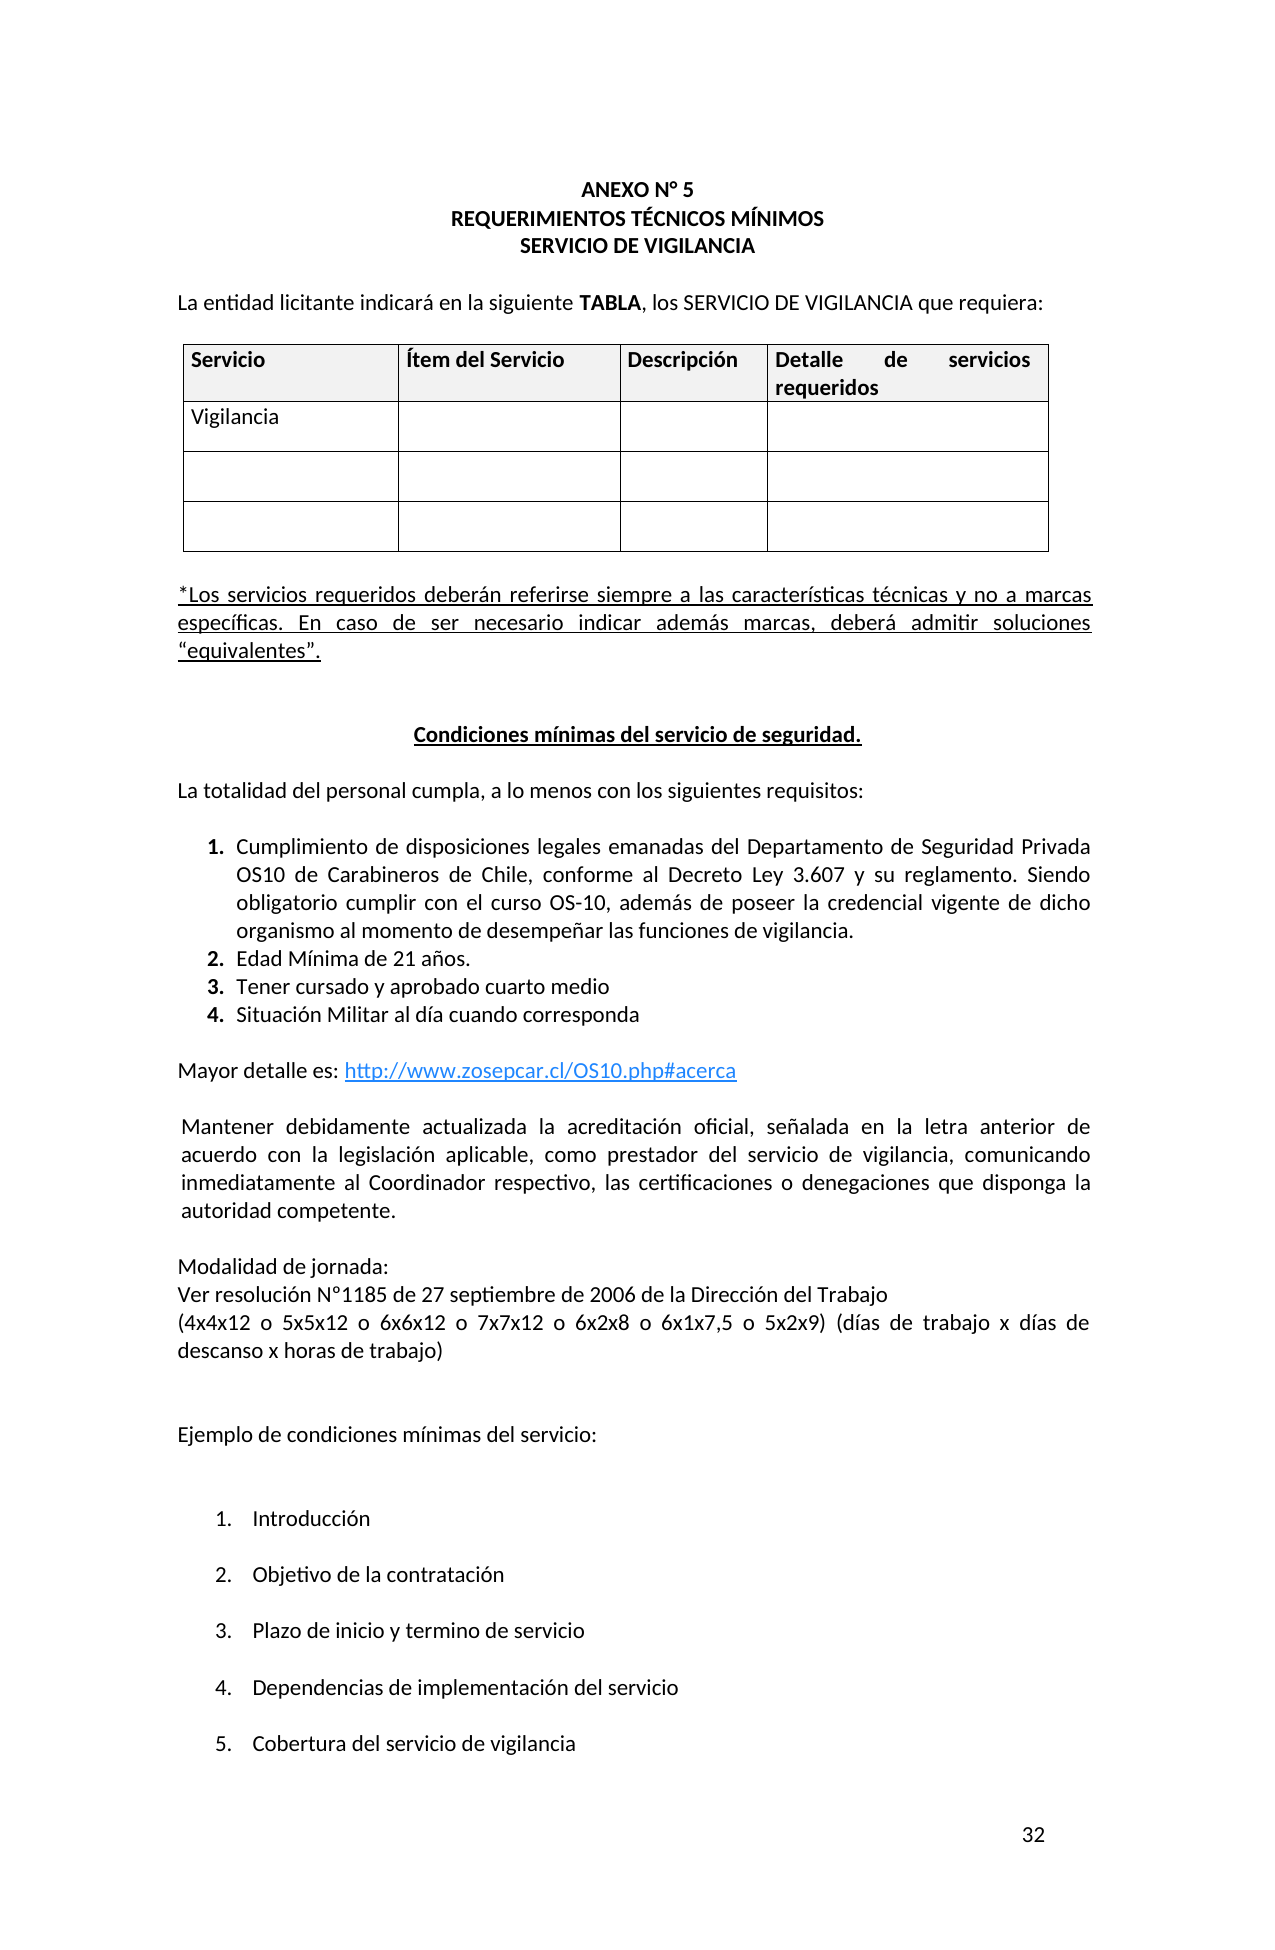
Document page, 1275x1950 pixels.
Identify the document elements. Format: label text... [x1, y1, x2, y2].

text *Los servicios requeridos deberán referirse siempre a las características técnicas y no a marcas específicas. En caso de ser necesario indicar además marcas, deberá admitir soluciones “equivalentes”. [177, 605, 1093, 664]
text Ejemplo de condiciones mínimas del servicio: [177, 1421, 1093, 1448]
table_cell [621, 402, 767, 451]
list Situación Militar al día cuando corresponda [207, 1000, 1093, 1028]
list Edad Mínima de 21 años. [207, 944, 1093, 972]
table_cell [768, 402, 1048, 451]
list Dependencias de implementación del servicio [215, 1673, 1093, 1701]
table_cell [184, 452, 398, 501]
subtitle ANEXO N° 5 [177, 176, 1098, 204]
table_cell Vigilancia [184, 402, 398, 451]
list Plazo de inicio y termino de servicio [215, 1617, 1093, 1645]
list Tener cursado y aprobado cuarto medio [207, 972, 1093, 1000]
table_cell [621, 452, 767, 501]
table_cell [768, 452, 1048, 501]
table_cell [184, 502, 398, 551]
list Objetivo de la contratación [215, 1561, 1093, 1589]
text SERVICIO DE VIGILANCIA [177, 232, 1098, 260]
table_header Descripción [621, 345, 767, 401]
text Modalidad de jornada: [177, 1252, 1093, 1280]
text La entidad licitante indicará en la siguiente TABLA, los SERVICIO DE VIGILANCIA que requiera: [177, 288, 1045, 316]
text Condiciones mínimas del servicio de seguridad. [177, 720, 1098, 748]
text La totalidad del personal cumpla, a lo menos con los siguientes requisitos: [177, 776, 1093, 804]
list Cobertura del servicio de vigilancia [215, 1729, 1093, 1757]
list Introducción [215, 1504, 1093, 1533]
table_cell [399, 452, 620, 501]
text Mayor detalle es: http://www.zosepcar.cl/OS10.php#acerca [177, 1056, 1093, 1084]
table_header Detalle de servicios requeridos [768, 345, 1048, 401]
table_cell [399, 502, 620, 551]
list Cumplimiento de disposiciones legales emanadas del Departamento de Seguridad Privada OS10 de Carabineros de Chile, conforme al Decreto Ley 3.607 y su reglamento. Siendo obligatorio cumplir con el curso OS-10, además de poseer la credencial vigente de dicho organismo al momento de desempeñar las funciones de vigilancia. [207, 832, 1093, 944]
table_cell [621, 502, 767, 551]
text (4x4x12 o 5x5x12 o 6x6x12 o 7x7x12 o 6x2x8 o 6x1x7,5 o 5x2x9) (días de trabajo x días de descanso x horas de trabajo) [177, 1308, 1093, 1364]
text Mantener debidamente actualizada la acreditación oficial, señalada en la letra anterior de acuerdo con la legislación aplicable, como prestador del servicio de vigilancia, comunicando inmediatamente al Coordinador respectivo, las certificaciones o denegaciones que disponga la autoridad competente. [181, 1112, 1093, 1224]
text REQUERIMIENTOS TÉCNICOS MÍNIMOS [177, 204, 1098, 232]
text Ver resolución Nº1185 de 27 septiembre de 2006 de la Dirección del Trabajo [177, 1280, 1093, 1308]
text *Los servicios requeridos deberán referirse siempre a las características técnicas y no a marcas específicas. En caso de ser necesario indicar además marcas, deberá admitir soluciones “equivalentes”. [177, 580, 1093, 604]
table_cell [399, 402, 620, 451]
table_cell [768, 502, 1048, 551]
table_header Ítem del Servicio [399, 345, 620, 401]
table_header Servicio [184, 345, 398, 401]
